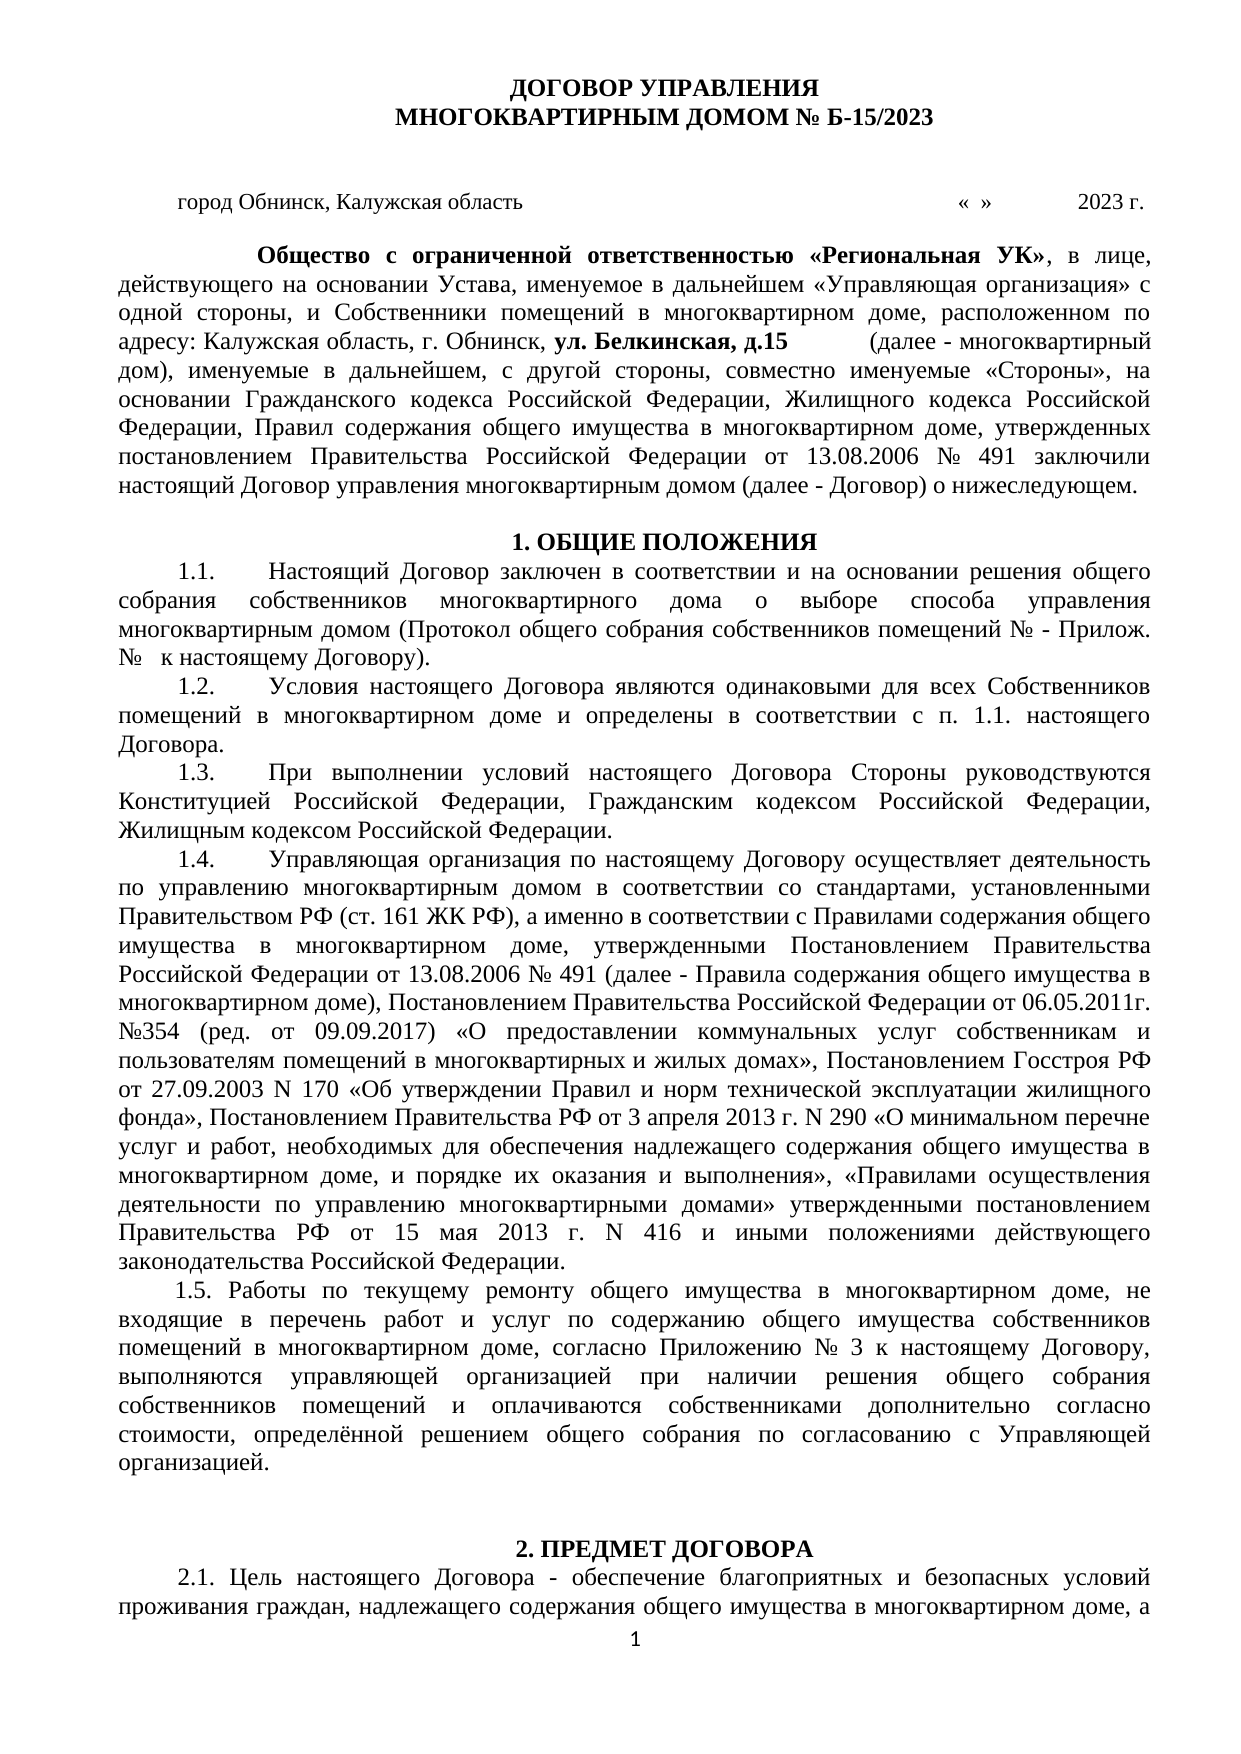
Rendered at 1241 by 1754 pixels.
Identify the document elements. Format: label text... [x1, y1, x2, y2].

text 1.2. Условия настоящего Договора являются одинаковыми для всех Собственников помещений в многоквартирном доме и определены в соответствии с п. 1.1. настоящего Договора. [118, 671, 1152, 757]
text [118, 1562, 1152, 1620]
text ДОГОВОР УПРАВЛЕНИЯ [118, 73, 1152, 102]
text МНОГОКВАРТИРНЫМ ДОМОМ № Б-15/2023 [118, 102, 1152, 131]
text Общество с ограниченной ответственностью «Региональная УК», в лице, действующего на основании Устава, именуемое в дальнейшем «Управляющая организация» с одной стороны, и Собственники помещений в многоквартирном доме, расположенном по адресу: Калужская область, г. Обнинск, ул. Белкинская, д.15 (далее - многоквартирный дом), именуемые в дальнейшем, с другой стороны, совместно именуемые «Стороны», на основании Гражданского кодекса Российской Федерации, Жилищного кодекса Российской Федерации, Правил содержания общего имущества в многоквартирном доме, утвержденных постановлением Правительства Российской Федерации от 13.08.2006 № 491 заключили настоящий Договор управления многоквартирным домом (далее - Договор) о нижеследующем. [118, 240, 1152, 499]
text город Обнинск, Калужская область « » 2023 г. [118, 188, 1152, 214]
text 2. ПРЕДМЕТ ДОГОВОРА [118, 1534, 1152, 1562]
text 1. ОБЩИЕ ПОЛОЖЕНИЯ [118, 527, 1152, 556]
text 1.3. При выполнении условий настоящего Договора Стороны руководствуются Конституцией Российской Федерации, Гражданским кодексом Российской Федерации, Жилищным кодексом Российской Федерации. [118, 757, 1152, 844]
text 1.4. Управляющая организация по настоящему Договору осуществляет деятельность по управлению многоквартирным домом в соответствии со стандартами, установленными Правительством РФ (ст. 161 ЖК РФ), а именно в соответствии с Правилами содержания общего имущества в многоквартирном доме, утвержденными Постановлением Правительства Российской Федерации от 13.08.2006 № 491 (далее - Правила содержания общего имущества в многоквартирном доме), Постановлением Правительства Российской Федерации от 06.05.2011г. №354 (ред. от 09.09.2017) «О предоставлении коммунальных услуг собственникам и пользователям помещений в многоквартирных и жилых домах», Постановлением Госстроя РФ от 27.09.2003 N 170 «Об утверждении Правил и норм технической эксплуатации жилищного фонда», Постановлением Правительства РФ от 3 апреля 2013 г. N 290 «О минимальном перечне услуг и работ, необходимых для обеспечения надлежащего содержания общего имущества в многоквартирном доме, и порядке их оказания и выполнения», «Правилами осуществления деятельности по управлению многоквартирными домами» утвержденными постановлением Правительства РФ от 15 мая 2013 г. N 416 и иными положениями действующего законодательства Российской Федерации. [118, 844, 1152, 1275]
text 1.5. Работы по текущему ремонту общего имущества в многоквартирном доме, не входящие в перечень работ и услуг по содержанию общего имущества собственников помещений в многоквартирном доме, согласно Приложению № 3 к настоящему Договору, выполняются управляющей организацией при наличии решения общего собрания собственников помещений и оплачиваются собственниками дополнительно согласно стоимости, определённой решением общего собрания по согласованию с Управляющей организацией. [118, 1275, 1152, 1476]
text 1.1. Настоящий Договор заключен в соответствии и на основании решения общего собрания собственников многоквартирного дома о выборе способа управления многоквартирным домом (Протокол общего собрания собственников помещений № - Прилож. № к настоящему Договору). [118, 556, 1152, 671]
